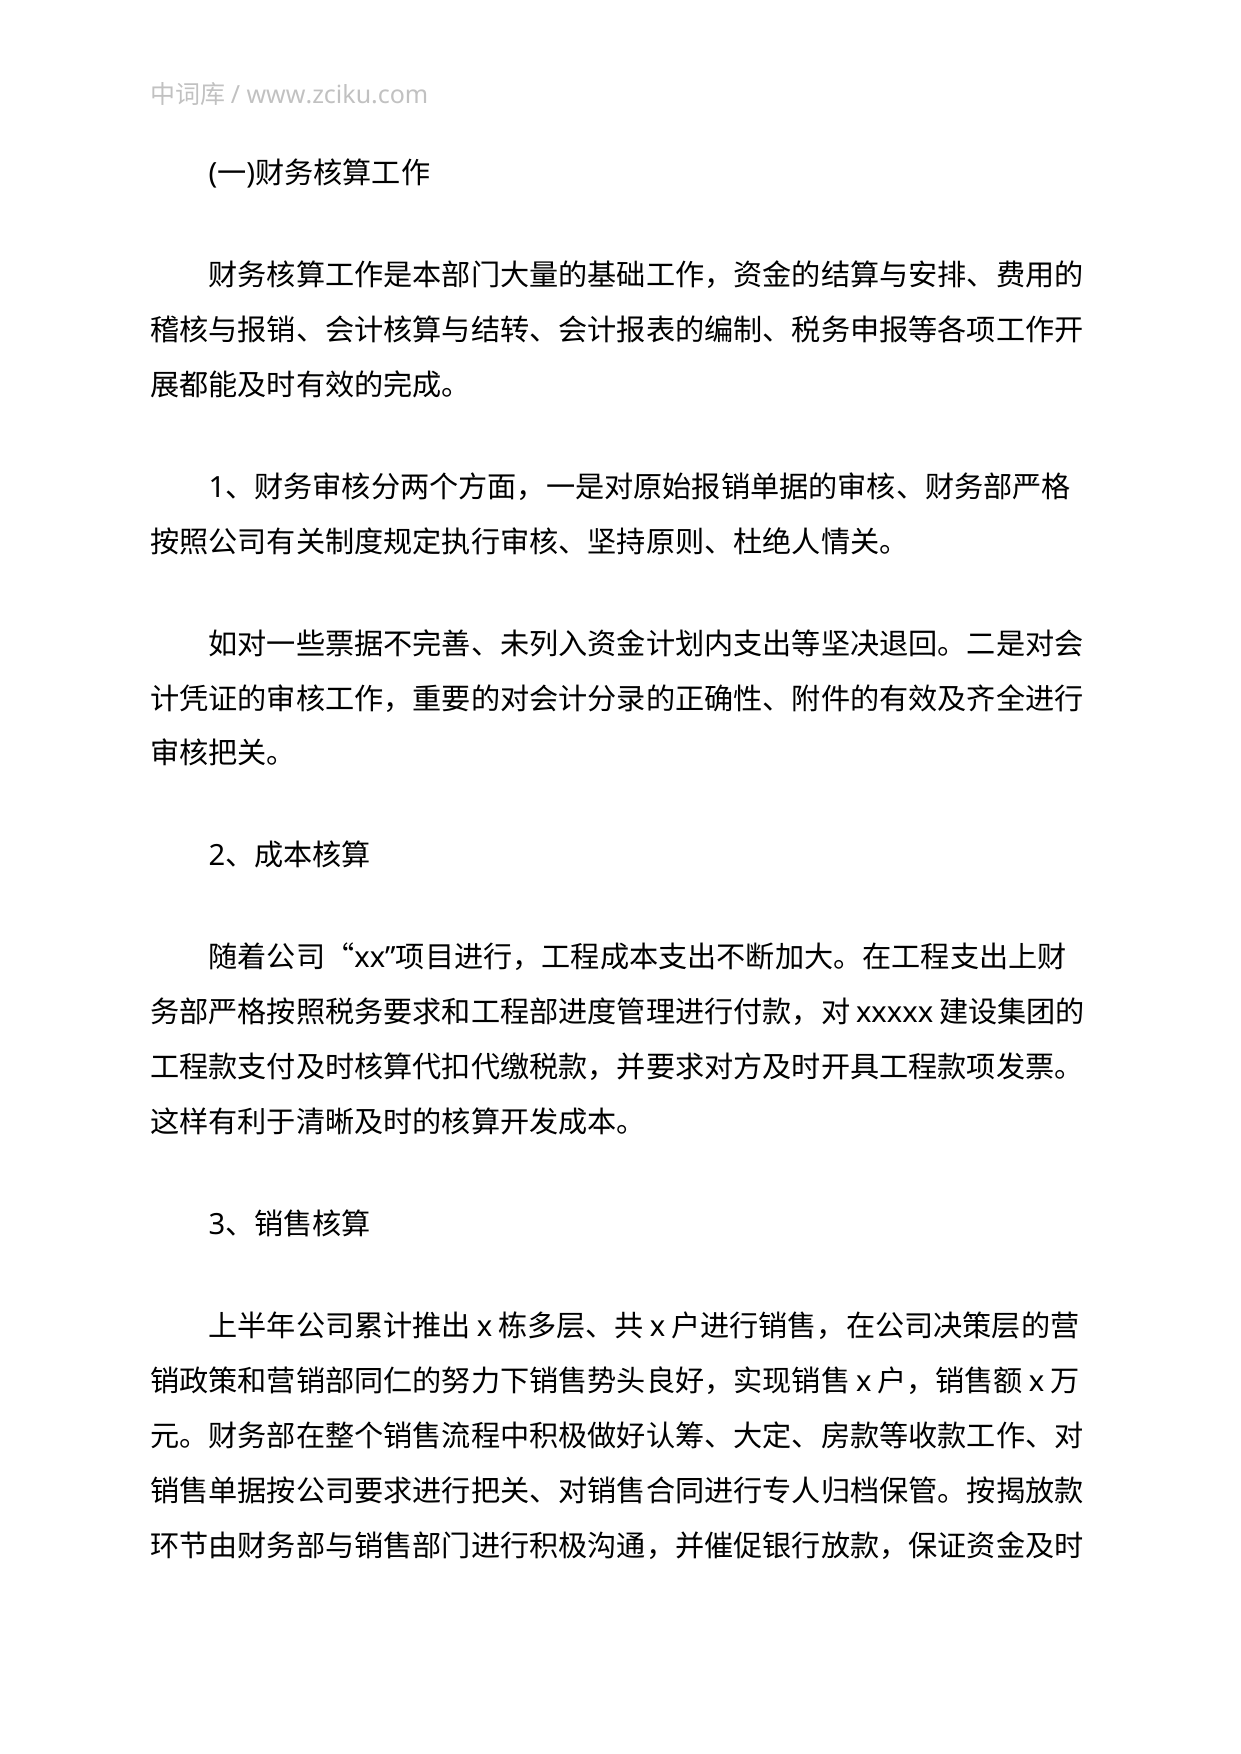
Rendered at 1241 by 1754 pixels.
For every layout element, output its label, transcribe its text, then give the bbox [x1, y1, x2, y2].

text 财务核算工作是本部门大量的基础工作，资金的结算与安排、费用的稽核与报销、会计核算与结转、会计报表的编制、税务申报等各项工作开展都能及时有效的完成。 [150, 252, 1090, 404]
text 1、财务审核分两个方面，一是对原始报销单据的审核、财务部严格按照公司有关制度规定执行审核、坚持原则、杜绝人情关。 [150, 463, 1090, 561]
text (一)财务核算工作 [150, 150, 1090, 192]
text 2、成本核算 [150, 832, 1090, 874]
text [150, 1302, 1090, 1564]
text 3、销售核算 [150, 1201, 1090, 1243]
text 随着公司“xx”项目进行，工程成本支出不断加大。在工程支出上财务部严格按照税务要求和工程部进度管理进行付款，对xxxxx建设集团的工程款支付及时核算代扣代缴税款，并要求对方及时开具工程款项发票。这样有利于清晰及时的核算开发成本。 [150, 934, 1090, 1141]
text 如对一些票据不完善、未列入资金计划内支出等坚决退回。二是对会计凭证的审核工作，重要的对会计分录的正确性、附件的有效及齐全进行审核把关。 [150, 620, 1090, 772]
